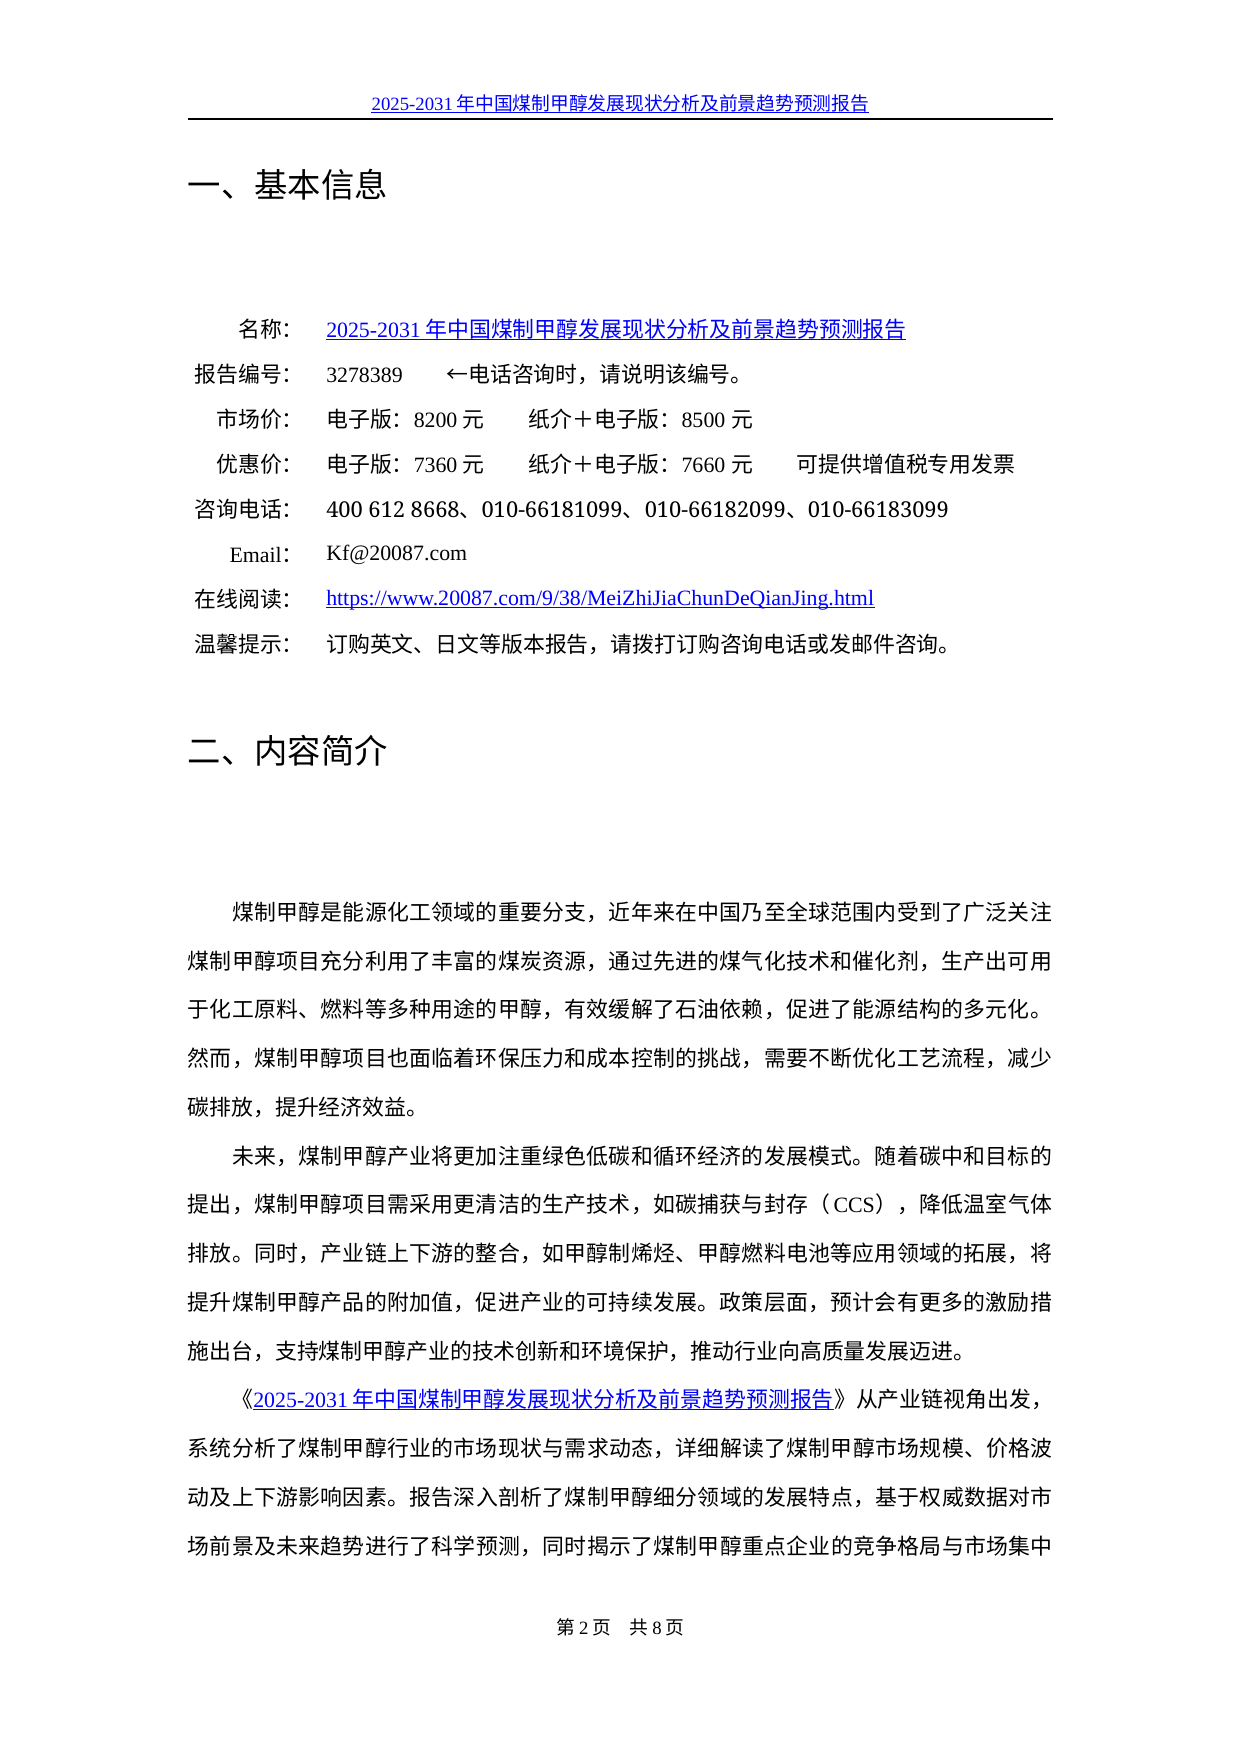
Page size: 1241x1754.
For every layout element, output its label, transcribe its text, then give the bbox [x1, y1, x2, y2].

table_cell 电子版：7360 元 纸介＋电子版：7660 元 可提供增值税专用发票 [315, 447, 1073, 492]
table_cell 订购英文、日文等版本报告，请拨打订购咨询电话或发邮件咨询。 [315, 627, 1073, 672]
table_cell 电子版：8200 元 纸介＋电子版：8500 元 [315, 402, 1073, 447]
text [187, 894, 1053, 1561]
title 二、内容简介 [187, 717, 1053, 782]
table_header 2025-2031年中国煤制甲醇发展现状分析及前景趋势预测报告 [315, 312, 1073, 357]
table_cell 温馨提示： [167, 627, 315, 672]
table_cell 3278389 ←电话咨询时，请说明该编号。 [315, 357, 1073, 402]
table_cell Kf@20087.com [315, 537, 1073, 582]
title 一、基本信息 [187, 150, 1053, 215]
table_cell Email： [167, 537, 315, 582]
table_header 名称： [167, 312, 315, 357]
table_cell [315, 582, 1073, 627]
table_cell 400 612 8668、010-66181099、010-66182099、010-66183099 [315, 492, 1073, 537]
table_cell 市场价： [167, 402, 315, 447]
table_cell 报告编号： [167, 357, 315, 402]
table_cell 在线阅读： [167, 582, 315, 627]
table_cell 咨询电话： [167, 492, 315, 537]
table_cell 优惠价： [167, 447, 315, 492]
